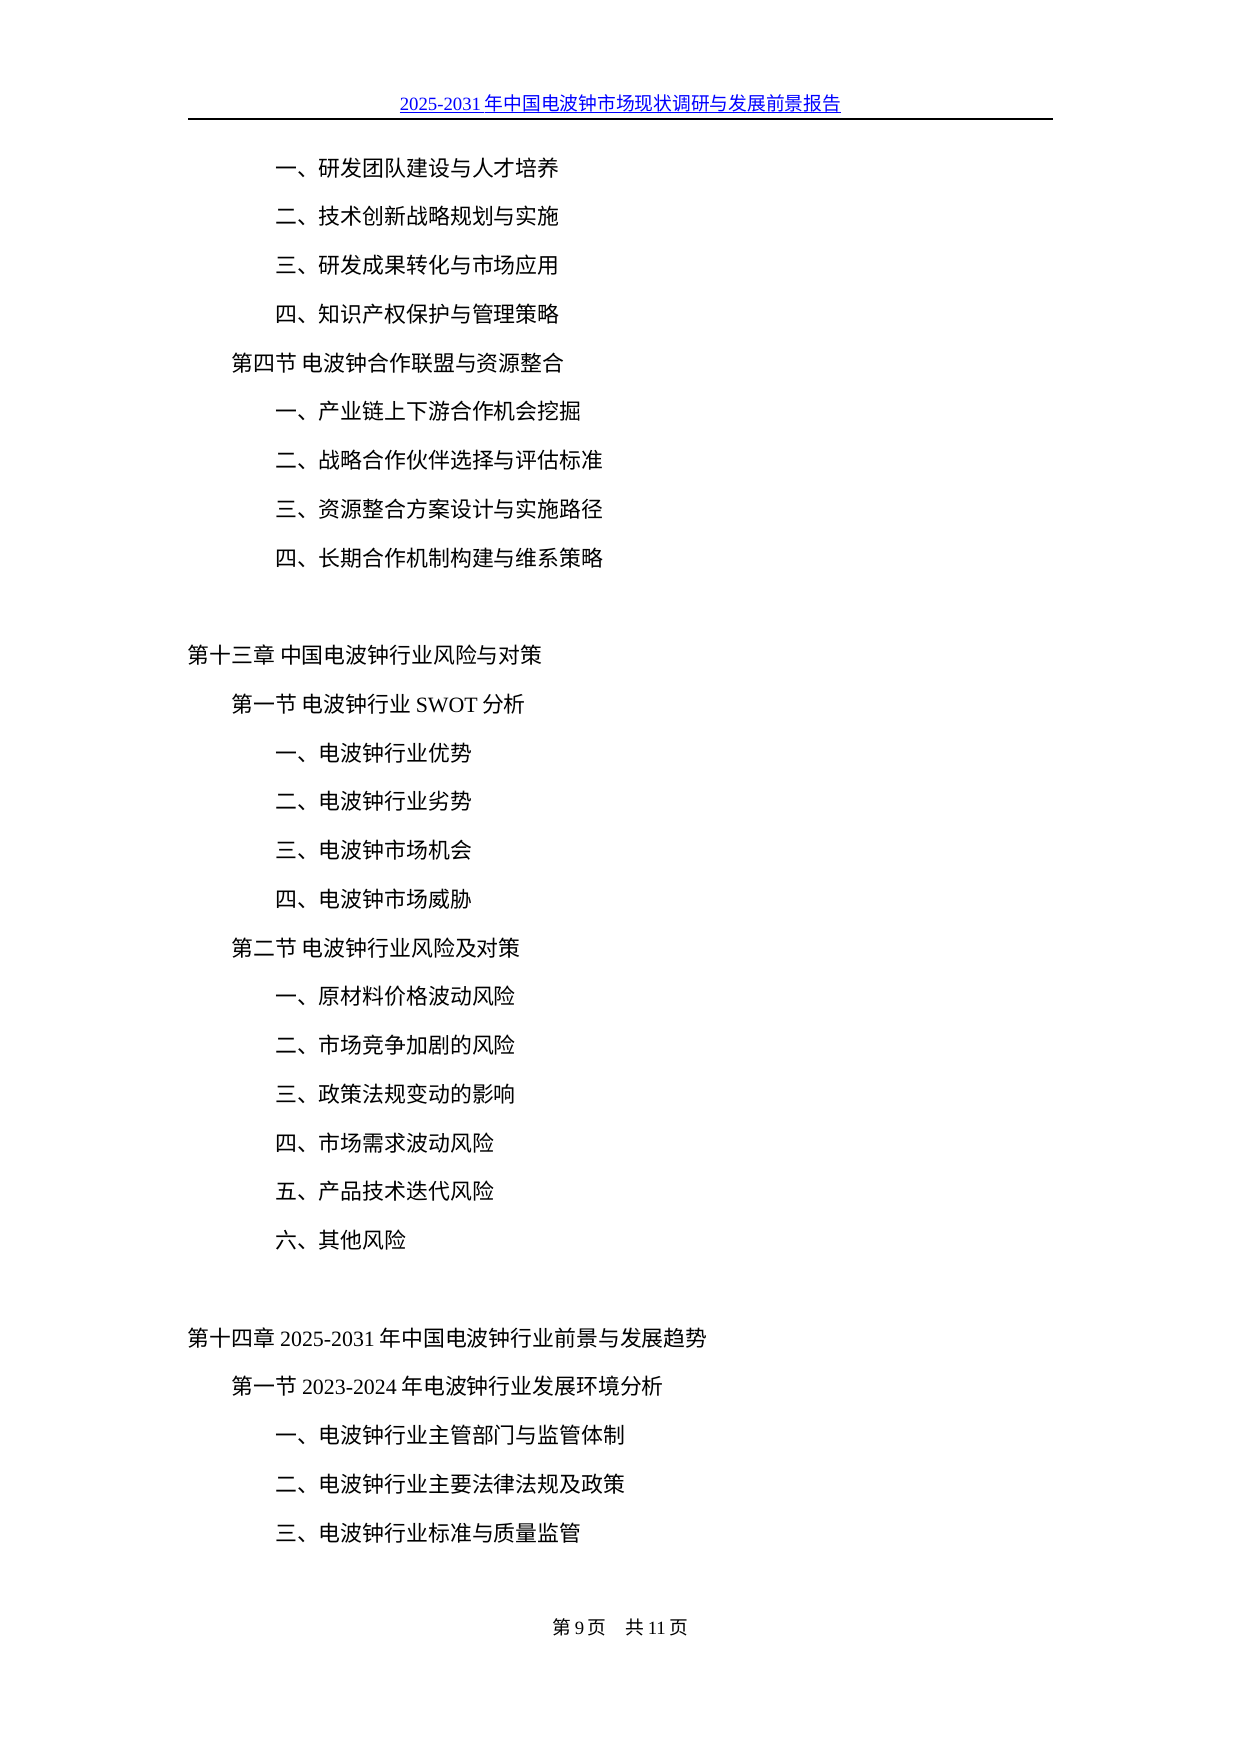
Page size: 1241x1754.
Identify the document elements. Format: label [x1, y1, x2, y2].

text [187, 150, 1053, 1548]
